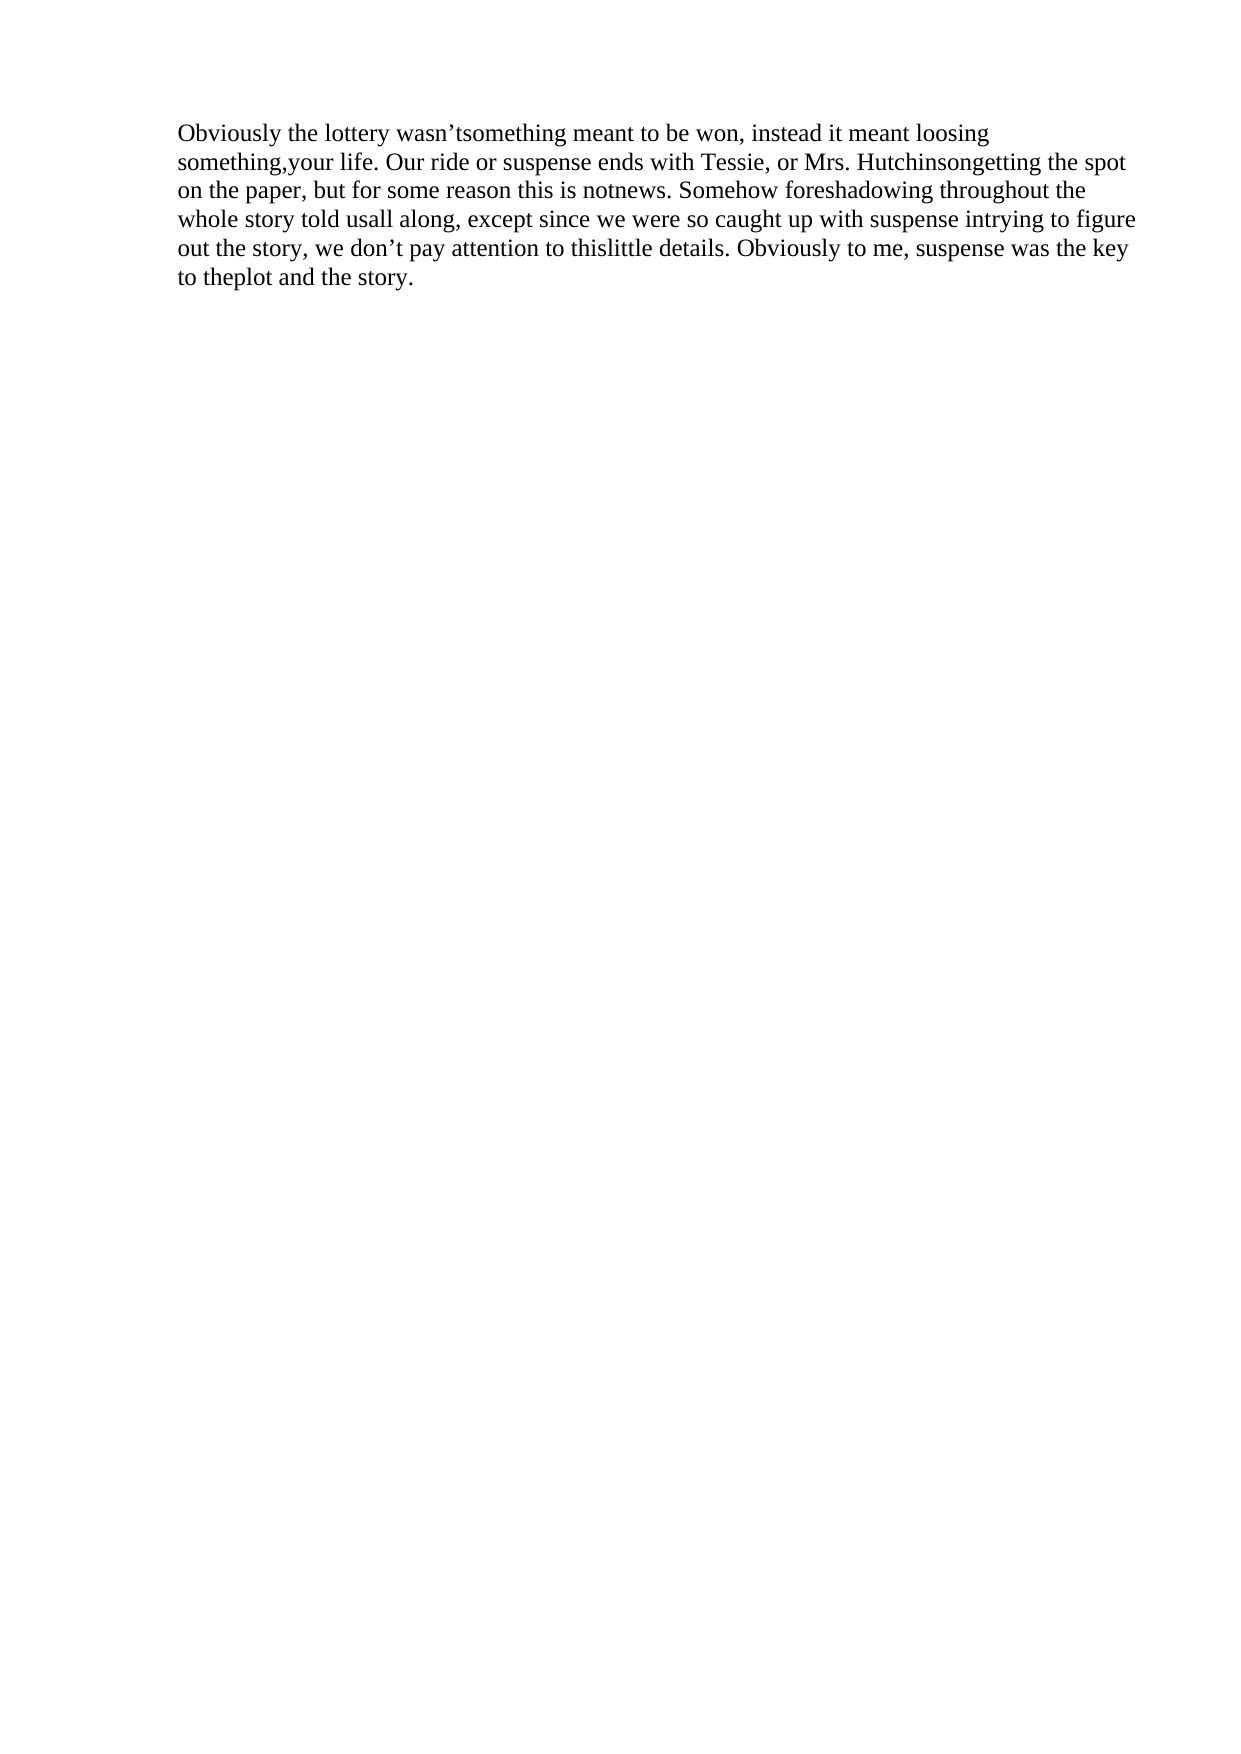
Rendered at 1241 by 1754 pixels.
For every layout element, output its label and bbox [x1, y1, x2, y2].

text [177, 118, 1152, 291]
